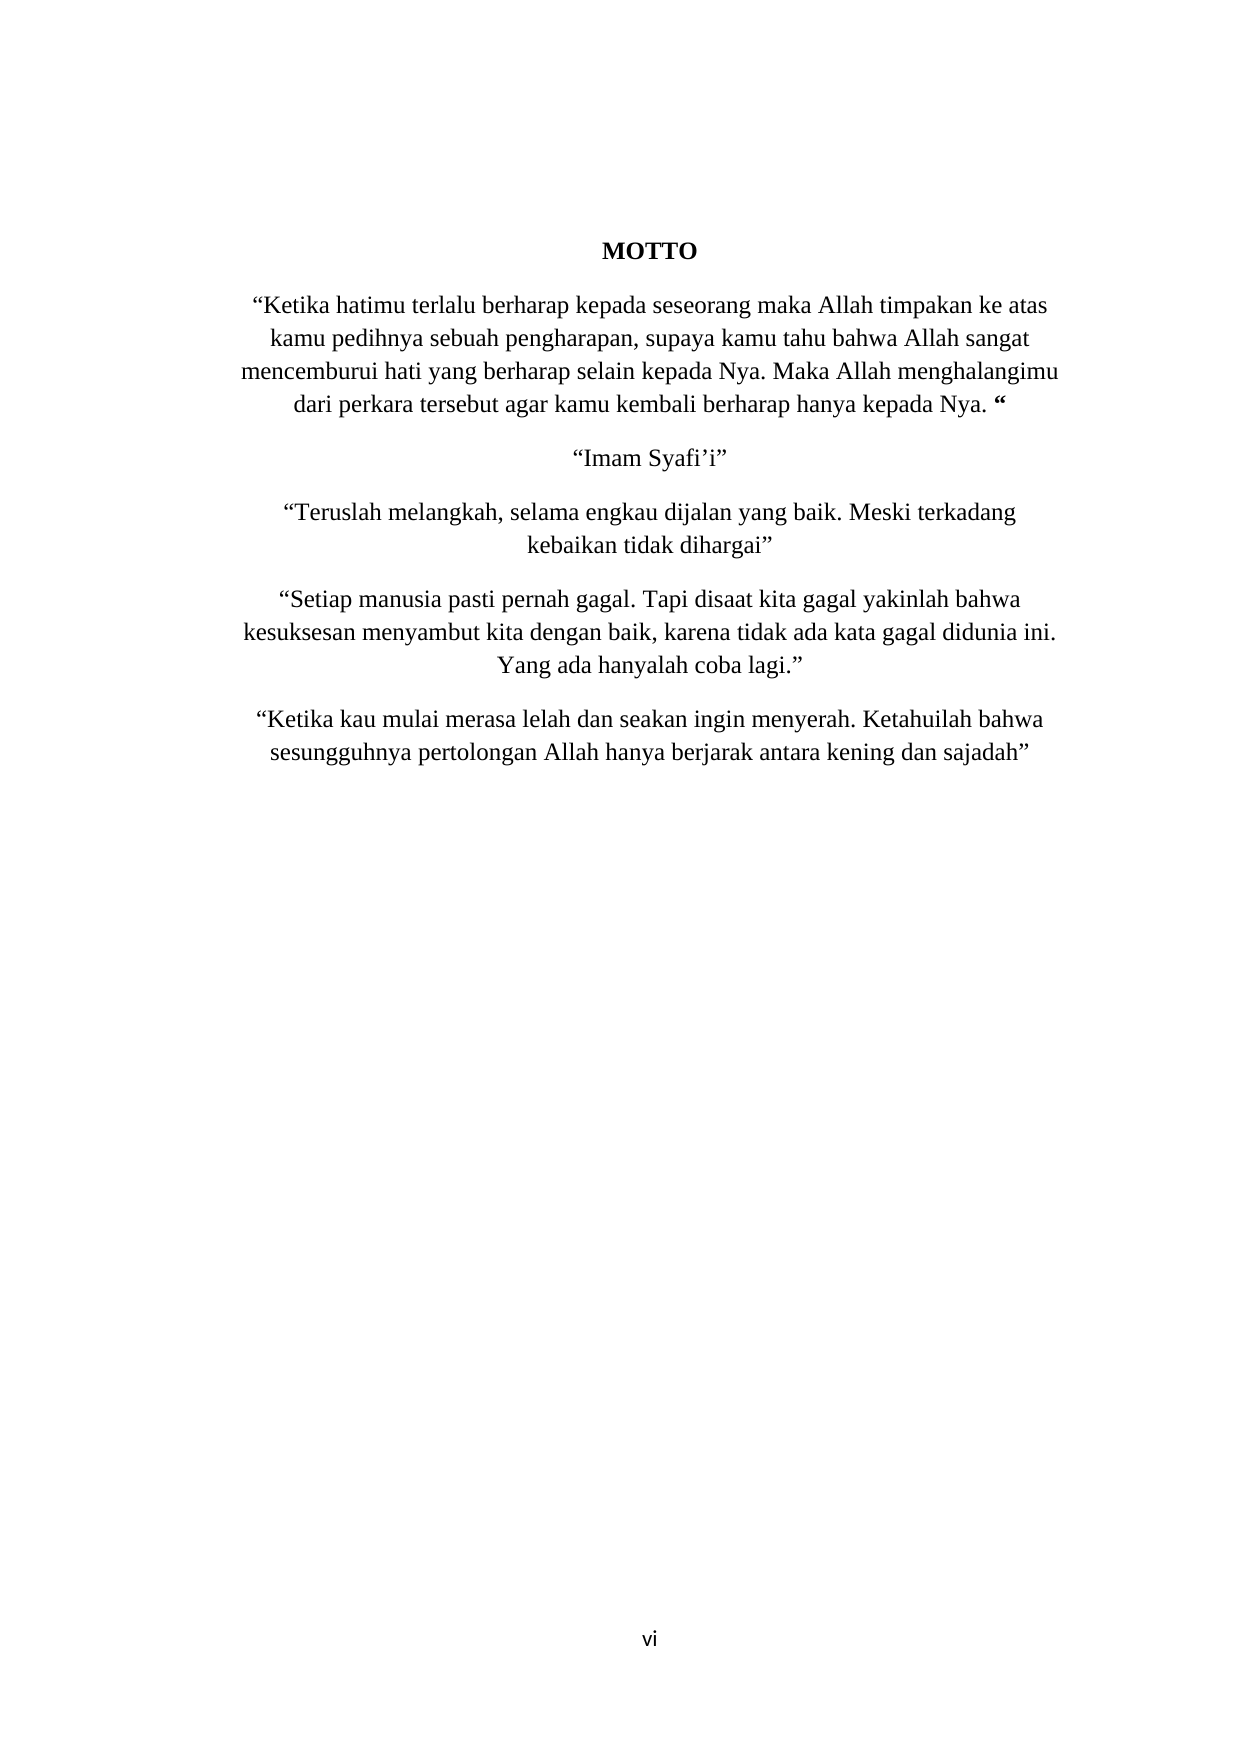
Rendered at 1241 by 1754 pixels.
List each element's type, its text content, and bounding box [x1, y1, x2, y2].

text “Setiap manusia pasti pernah gagal. Tapi disaat kita gagal yakinlah bahwa kesuksesan menyambut kita dengan baik, karena tidak ada kata gagal didunia ini. Yang ada hanyalah coba lagi.” [236, 584, 1063, 678]
text “Teruslah melangkah, selama engkau dijalan yang baik. Meski terkadang kebaikan tidak dihargai” [236, 497, 1063, 559]
text “Ketika kau mulai merasa lelah dan seakan ingin menyerah. Ketahuilah bahwa sesungguhnya pertolongan Allah hanya berjarak antara kening dan sajadah” [236, 704, 1063, 765]
text “Imam Syafi’i” [236, 443, 1063, 472]
text MOTTO [236, 236, 1063, 265]
text “Ketika hatimu terlalu berharap kepada seseorang maka Allah timpakan ke atas kamu pedihnya sebuah pengharapan, supaya kamu tahu bahwa Allah sangat mencemburui hati yang berharap selain kepada Nya. Maka Allah menghalangimu dari perkara tersebut agar kamu kembali berharap hanya kepada Nya. “ [236, 290, 1063, 418]
